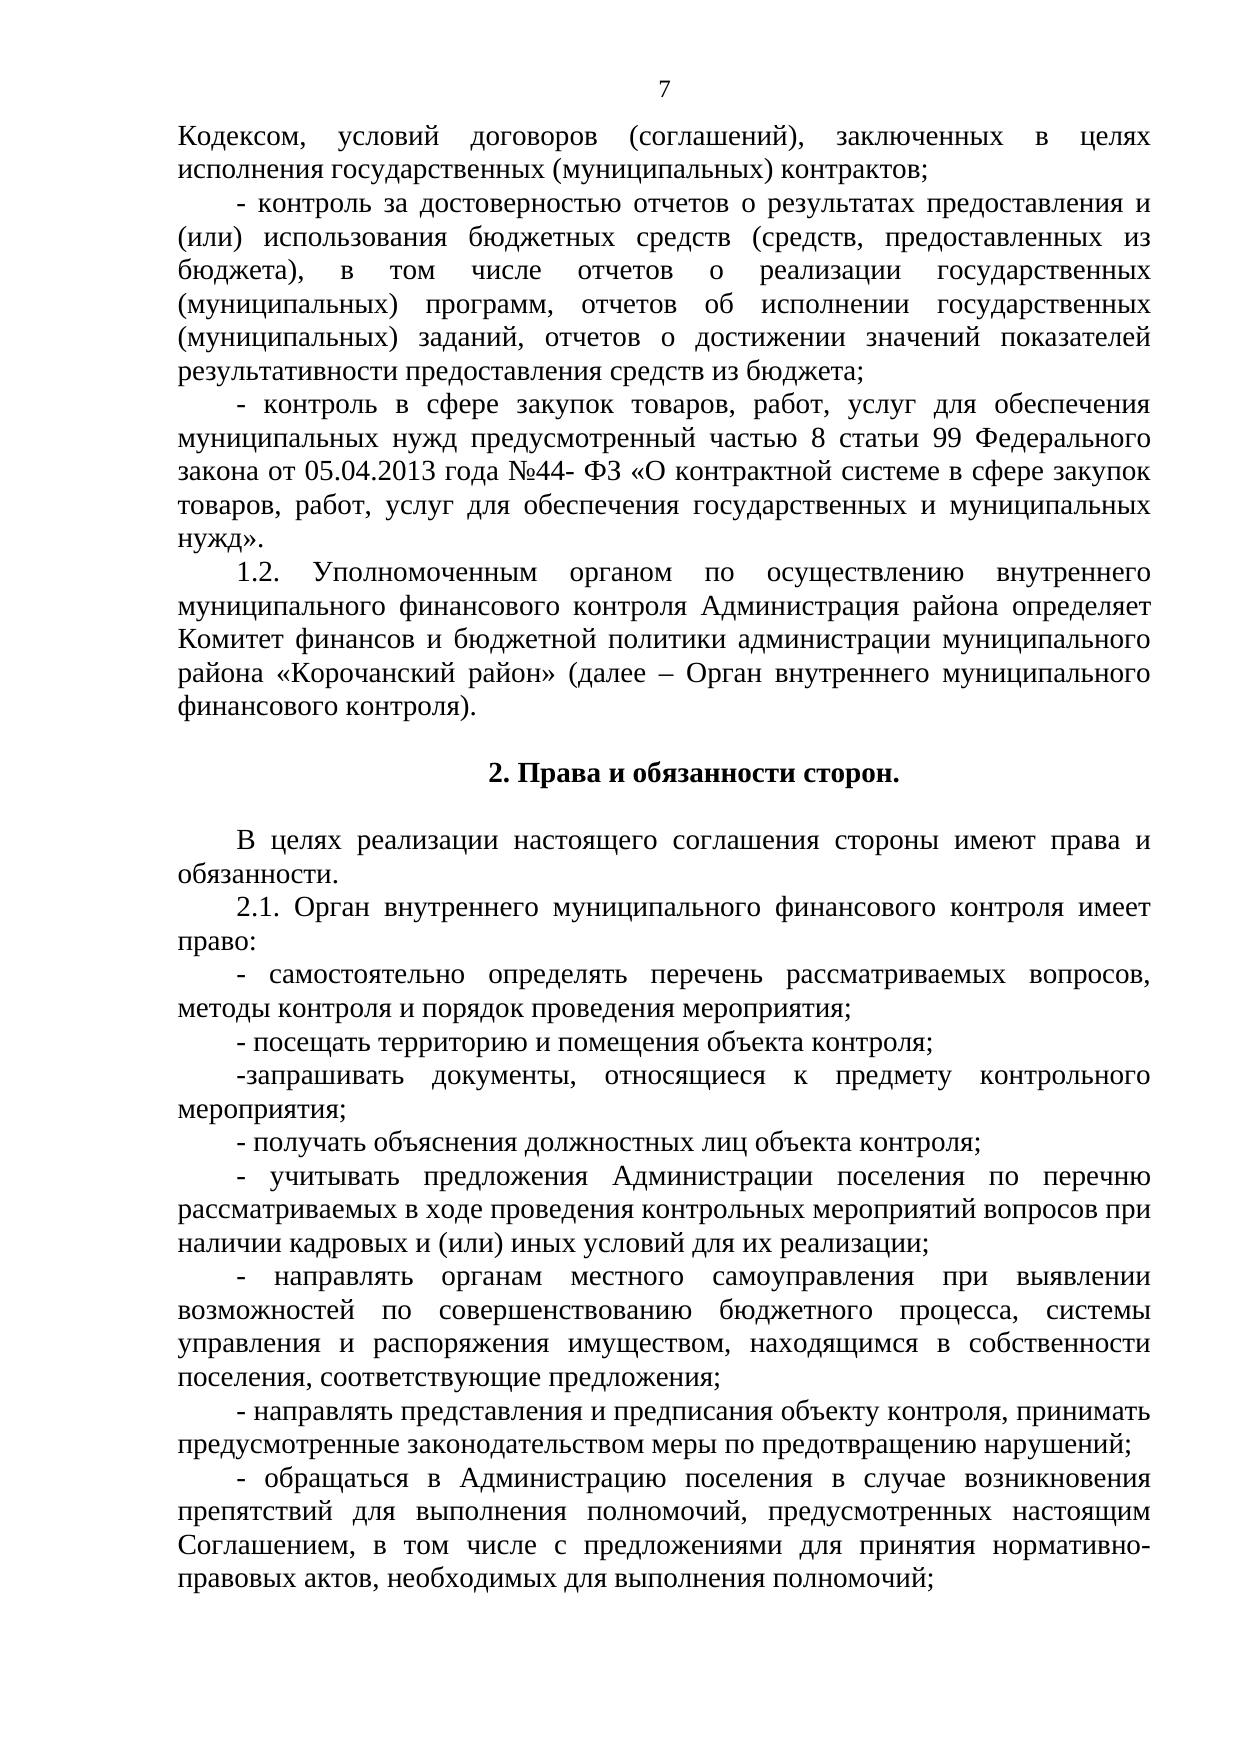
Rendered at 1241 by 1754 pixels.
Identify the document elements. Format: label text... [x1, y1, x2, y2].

text 2.1. Орган внутреннего муниципального финансового контроля имеет право: [177, 889, 1152, 957]
text - посещать территорию и помещения объекта контроля; [177, 1024, 1152, 1057]
text - получать объяснения должностных лиц объекта контроля; [177, 1124, 1152, 1158]
text - самостоятельно определять перечень рассматриваемых вопросов, методы контроля и порядок проведения мероприятия; [177, 957, 1152, 1024]
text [177, 118, 1152, 185]
text 2. Права и обязанности сторон. [177, 755, 1152, 789]
text - направлять представления и предписания объекту контроля, принимать предусмотренные законодательством меры по предотвращению нарушений; [177, 1393, 1152, 1460]
text - учитывать предложения Администрации поселения по перечню рассматриваемых в ходе проведения контрольных мероприятий вопросов при наличии кадровых и (или) иных условий для их реализации; [177, 1158, 1152, 1258]
text - контроль за достоверностью отчетов о результатах предоставления и (или) использования бюджетных средств (средств, предоставленных из бюджета), в том числе отчетов о реализации государственных (муниципальных) программ, отчетов об исполнении государственных (муниципальных) заданий, отчетов о достижении значений показателей результативности предоставления средств из бюджета; [177, 185, 1152, 386]
text 1.2. Уполномоченным органом по осуществлению внутреннего муниципального финансового контроля Администрация района определяет Комитет финансов и бюджетной политики администрации муниципального района «Корочанский район» (далее – Орган внутреннего муниципального финансового контроля). [177, 554, 1152, 722]
text -запрашивать документы, относящиеся к предмету контрольного мероприятия; [177, 1057, 1152, 1124]
text - контроль в сфере закупок товаров, работ, услуг для обеспечения муниципальных нужд предусмотренный частью 8 статьи 99 Федерального закона от 05.04.2013 года №44- ФЗ «О контрактной системе в сфере закупок товаров, работ, услуг для обеспечения государственных и муниципальных нужд». [177, 386, 1152, 554]
text - направлять органам местного самоуправления при выявлении возможностей по совершенствованию бюджетного процесса, системы управления и распоряжения имуществом, находящимся в собственности поселения, соответствующие предложения; [177, 1258, 1152, 1393]
text - обращаться в Администрацию поселения в случае возникновения препятствий для выполнения полномочий, предусмотренных настоящим Соглашением, в том числе с предложениями для принятия нормативно-правовых актов, необходимых для выполнения полномочий; [177, 1460, 1152, 1594]
text В целях реализации настоящего соглашения стороны имеют права и обязанности. [177, 822, 1152, 889]
